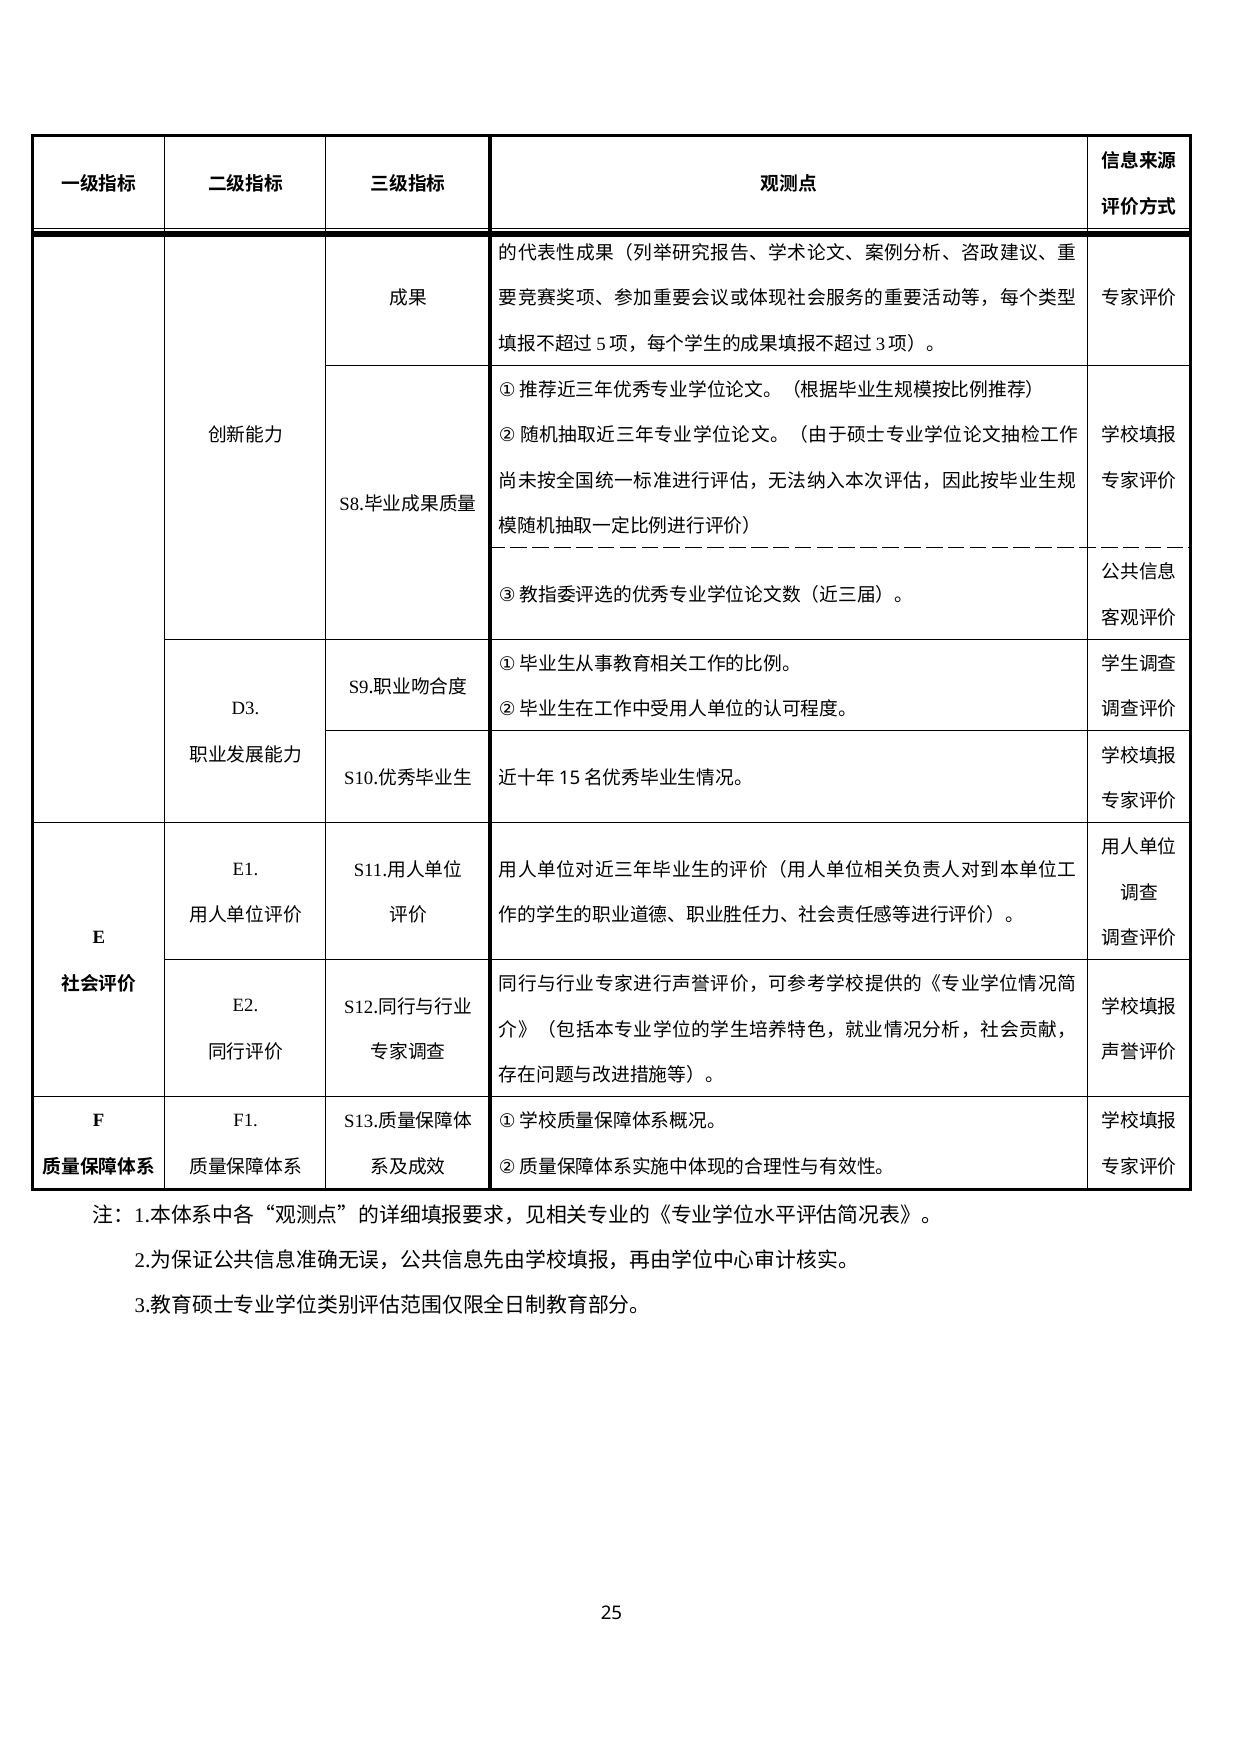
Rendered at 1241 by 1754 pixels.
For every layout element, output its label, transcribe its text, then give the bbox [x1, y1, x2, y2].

text 2.为保证公共信息准确无误，公共信息先由学校填报，再由学位中心审计核实。 [92, 1236, 1063, 1281]
table_cell ①毕业生从事教育相关工作的比例。 ②毕业生在工作中受用人单位的认可程度。 [492, 640, 1087, 730]
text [92, 1281, 1063, 1327]
table_cell 学校填报 声誉评价 [1088, 960, 1189, 1096]
table_header 一级指标 [34, 137, 164, 228]
table_cell 用人单位调查 调查评价 [1088, 823, 1189, 959]
table_header 三级指标 [326, 137, 488, 228]
table_cell S10.优秀毕业生 [326, 731, 488, 822]
table_cell ③教指委评选的优秀专业学位论文数（近三届）。 [492, 547, 1087, 638]
table_cell 学生调查 调查评价 [1088, 640, 1189, 730]
table_cell 近十年15名优秀毕业生情况。 [492, 731, 1087, 822]
table_cell E 社会评价 [34, 823, 164, 1096]
table_cell S9.职业吻合度 [326, 640, 488, 730]
table_header 信息来源 评价方式 [1088, 137, 1189, 228]
table_cell S12.同行与行业专家调查 [326, 960, 488, 1096]
table_cell 学校填报 专家评价 [1088, 237, 1189, 364]
table_cell 公共信息 客观评价 [1088, 547, 1189, 638]
table_cell E2. 同行评价 [165, 960, 325, 1096]
table_cell 同行与行业专家进行声誉评价，可参考学校提供的《专业学位情况简介》（包括本专业学位的学生培养特色，就业情况分析，社会贡献，存在问题与改进措施等）。 [492, 960, 1087, 1096]
table_header 观测点 [492, 137, 1087, 228]
table_cell ①学校质量保障体系概况。 ②质量保障体系实施中体现的合理性与有效性。 [492, 1097, 1087, 1187]
table_cell S7.在校生代表性成果 [326, 237, 488, 364]
table_cell F1. 质量保障体系 [165, 1097, 325, 1187]
table_cell D3. 职业发展能力 [165, 640, 325, 822]
table_cell 学校填报 专家评价 [1088, 1097, 1189, 1187]
table_cell ①推荐近三年优秀专业学位论文。（根据毕业生规模按比例推荐） ②随机抽取近三年专业学位论文。（由于硕士专业学位论文抽检工作尚未按全国统一标准进行评估，无法纳入本次评估，因此按毕业生规模随机抽取一定比例进行评价） [492, 366, 1087, 547]
table_header 二级指标 [165, 137, 325, 228]
table_cell E1. 用人单位评价 [165, 823, 325, 959]
table_cell 学校填报 专家评价 [1088, 366, 1189, 547]
table_cell 学校填报 专家评价 [1088, 731, 1189, 822]
table_cell S11.用人单位 评价 [326, 823, 488, 959]
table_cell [492, 237, 1087, 364]
table_cell S8.毕业成果质量 [326, 366, 488, 638]
text 注：1.本体系中各“观测点”的详细填报要求，见相关专业的《专业学位水平评估简况表》。 [92, 1191, 1130, 1236]
table_cell F 质量保障体系 [34, 1097, 164, 1187]
table_cell S13.质量保障体系及成效 [326, 1097, 488, 1187]
table_cell 用人单位对近三年毕业生的评价（用人单位相关负责人对到本单位工作的学生的职业道德、职业胜任力、社会责任感等进行评价）。 [492, 823, 1087, 959]
table_cell D2. 创新能力 [165, 237, 325, 638]
